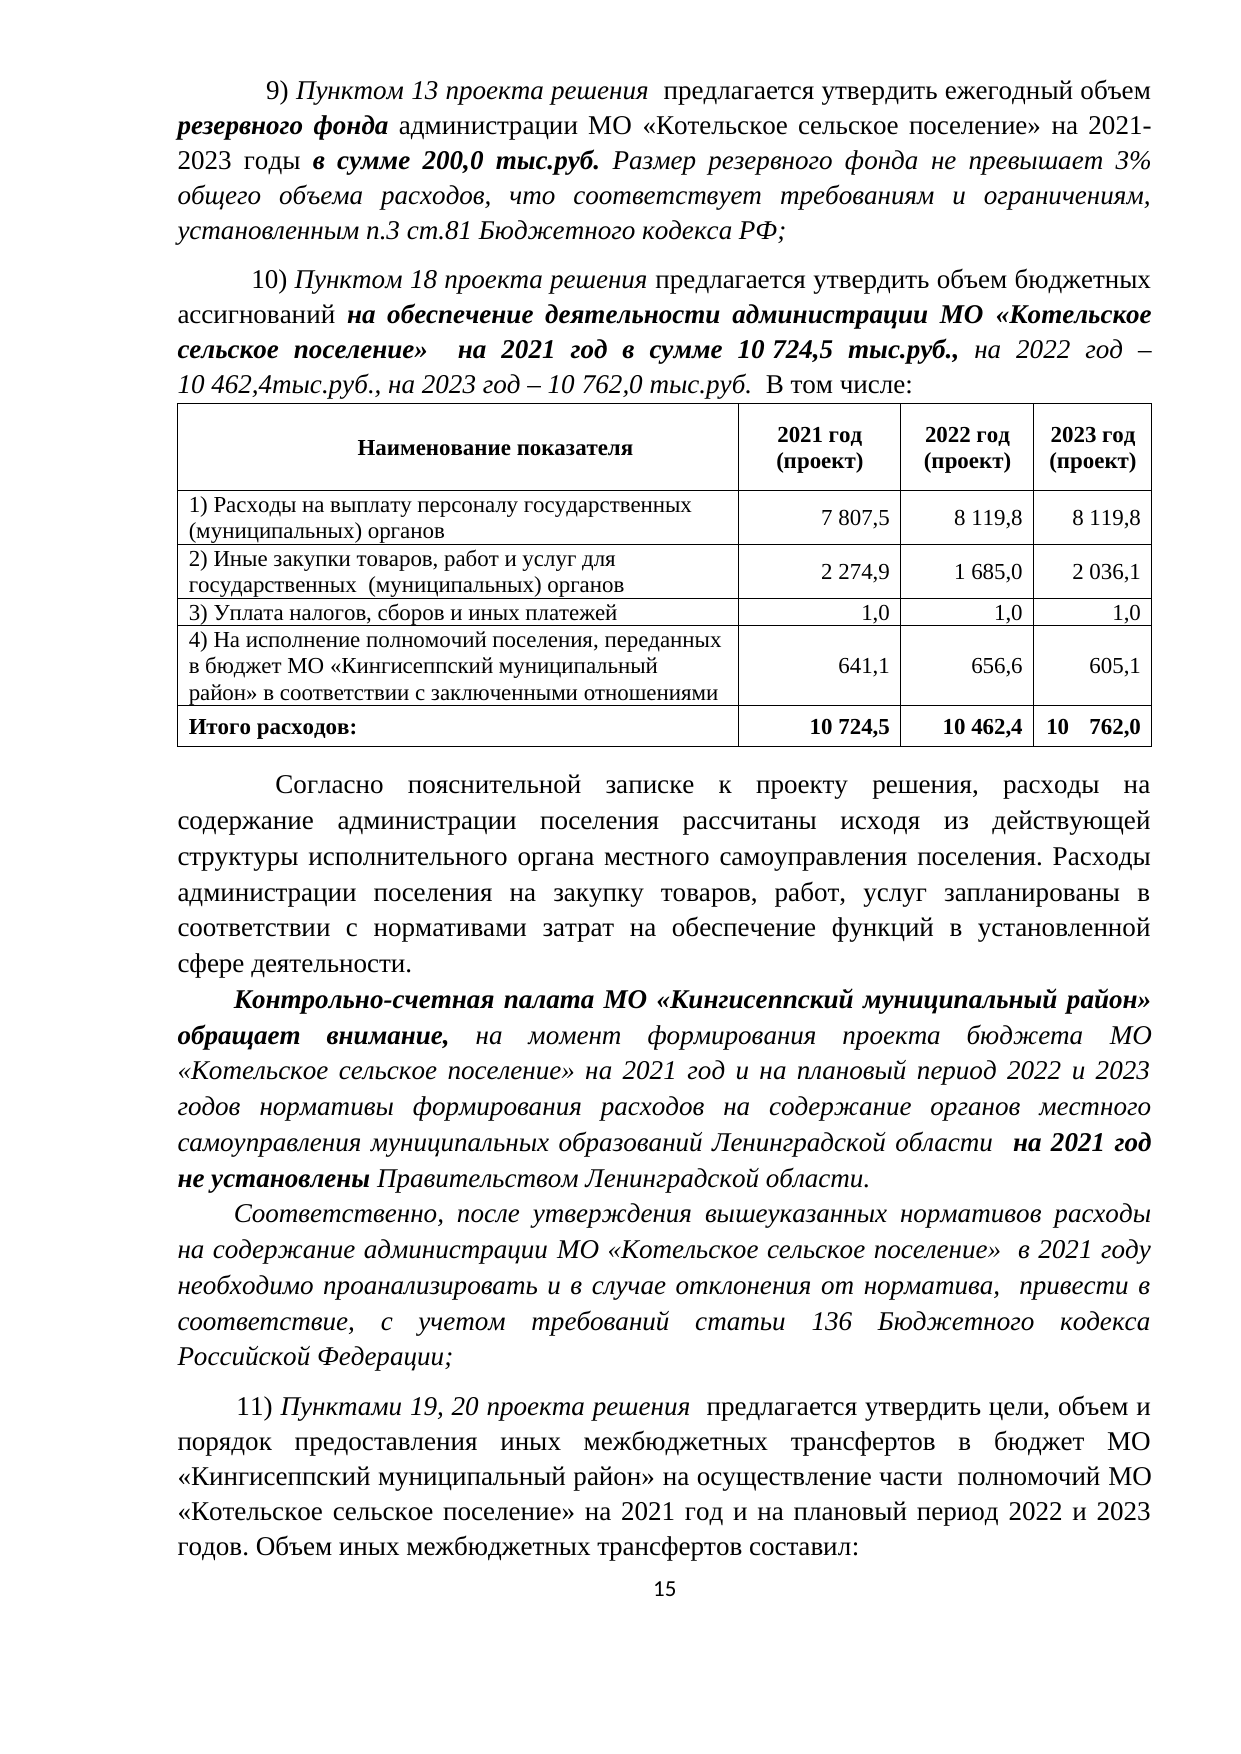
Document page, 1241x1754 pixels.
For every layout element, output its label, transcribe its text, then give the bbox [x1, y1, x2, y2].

table_header 2022 год (проект) [901, 404, 1033, 490]
table_header 2023 год (проект) [1034, 404, 1151, 490]
text 9) Пунктом 13 проекта решения предлагается утвердить ежегодный объем резервного фонда администрации МО «Котельское сельское поселение» на 2021-2023 годы в сумме 200,0 тыс.руб. Размер резервного фонда не превышает 3% общего объема расходов, что соответствует требованиям и ограничениям, установленным п.3 ст.81 Бюджетного кодекса РФ; [177, 74, 1152, 245]
table_cell 656,6 [901, 626, 1033, 705]
table_cell 10 462,4 [901, 706, 1033, 746]
table_cell 10 724,5 [739, 706, 900, 746]
table_header 2021 год (проект) [739, 404, 900, 490]
text 10) Пунктом 18 проекта решения предлагается утвердить объем бюджетных ассигнований на обеспечение деятельности администрации МО «Котельское сельское поселение» на 2021 год в сумме 10 724,5 тыс.руб., на 2022 год – 10 462,4тыс.руб., на 2023 год – 10 762,0 тыс.руб. В том числе: [177, 263, 1152, 399]
table_cell 8 119,8 [901, 491, 1033, 544]
table_cell 2 274,9 [739, 545, 900, 598]
table_cell 641,1 [739, 626, 900, 705]
table_cell 3) Уплата налогов, сборов и иных платежей [178, 599, 738, 625]
table_cell 1,0 [739, 599, 900, 625]
table_header Наименование показателя [178, 404, 738, 490]
table_cell 2) Иные закупки товаров, работ и услуг для государственных (муниципальных) органов [178, 545, 738, 598]
table_cell 1,0 [901, 599, 1033, 625]
table_cell 762,0 [1034, 706, 1151, 746]
table_cell 1,0 [1034, 599, 1151, 625]
text Согласно пояснительной записке к проекту решения, расходы на содержание администрации поселения рассчитаны исходя из действующей структуры исполнительного органа местного самоуправления поселения. Расходы администрации поселения на закупку товаров, работ, услуг запланированы в соответствии с нормативами затрат на обеспечение функций в установленной сфере деятельности. [177, 769, 1152, 978]
text Соответственно, после утверждения вышеуказанных нормативов расходы на содержание администрации МО «Котельское сельское поселение» в 2021 году необходимо проанализировать и в случае отклонения от норматива, привести в соответствие, с учетом требований статьи 136 Бюджетного кодекса Российской Федерации; [177, 1197, 1152, 1371]
text 11) Пунктами 19, 20 проекта решения предлагается утвердить цели, объем и порядок предоставления иных межбюджетных трансфертов в бюджет МО «Кингисеппский муниципальный район» на осуществление части полномочий МО «Котельское сельское поселение» на 2021 год и на плановый период 2022 и 2023 годов. Объем иных межбюджетных трансфертов составил: [177, 1390, 1152, 1561]
table_cell 605,1 [1034, 626, 1151, 705]
table_cell 8 119,8 [1034, 491, 1151, 544]
table_cell 4) На исполнение полномочий поселения, переданных в бюджет МО «Кингисеппский муниципальный район» в соответствии с заключенными отношениями [178, 626, 738, 705]
table_cell 1) Расходы на выплату персоналу государственных (муниципальных) органов [178, 491, 738, 544]
table_cell Итого расходов: [178, 706, 738, 746]
table_cell 1 685,0 [901, 545, 1033, 598]
text Контрольно-счетная палата МО «Кингисеппский муниципальный район» обращает внимание, на момент формирования проекта бюджета МО «Котельское сельское поселение» на 2021 год и на плановый период 2022 и 2023 годов нормативы формирования расходов на содержание органов местного самоуправления муниципальных образований Ленинградской области на 2021 год не установлены Правительством Ленинградской области. [177, 983, 1152, 1193]
table_cell 7 807,5 [739, 491, 900, 544]
table_cell 2 036,1 [1034, 545, 1151, 598]
